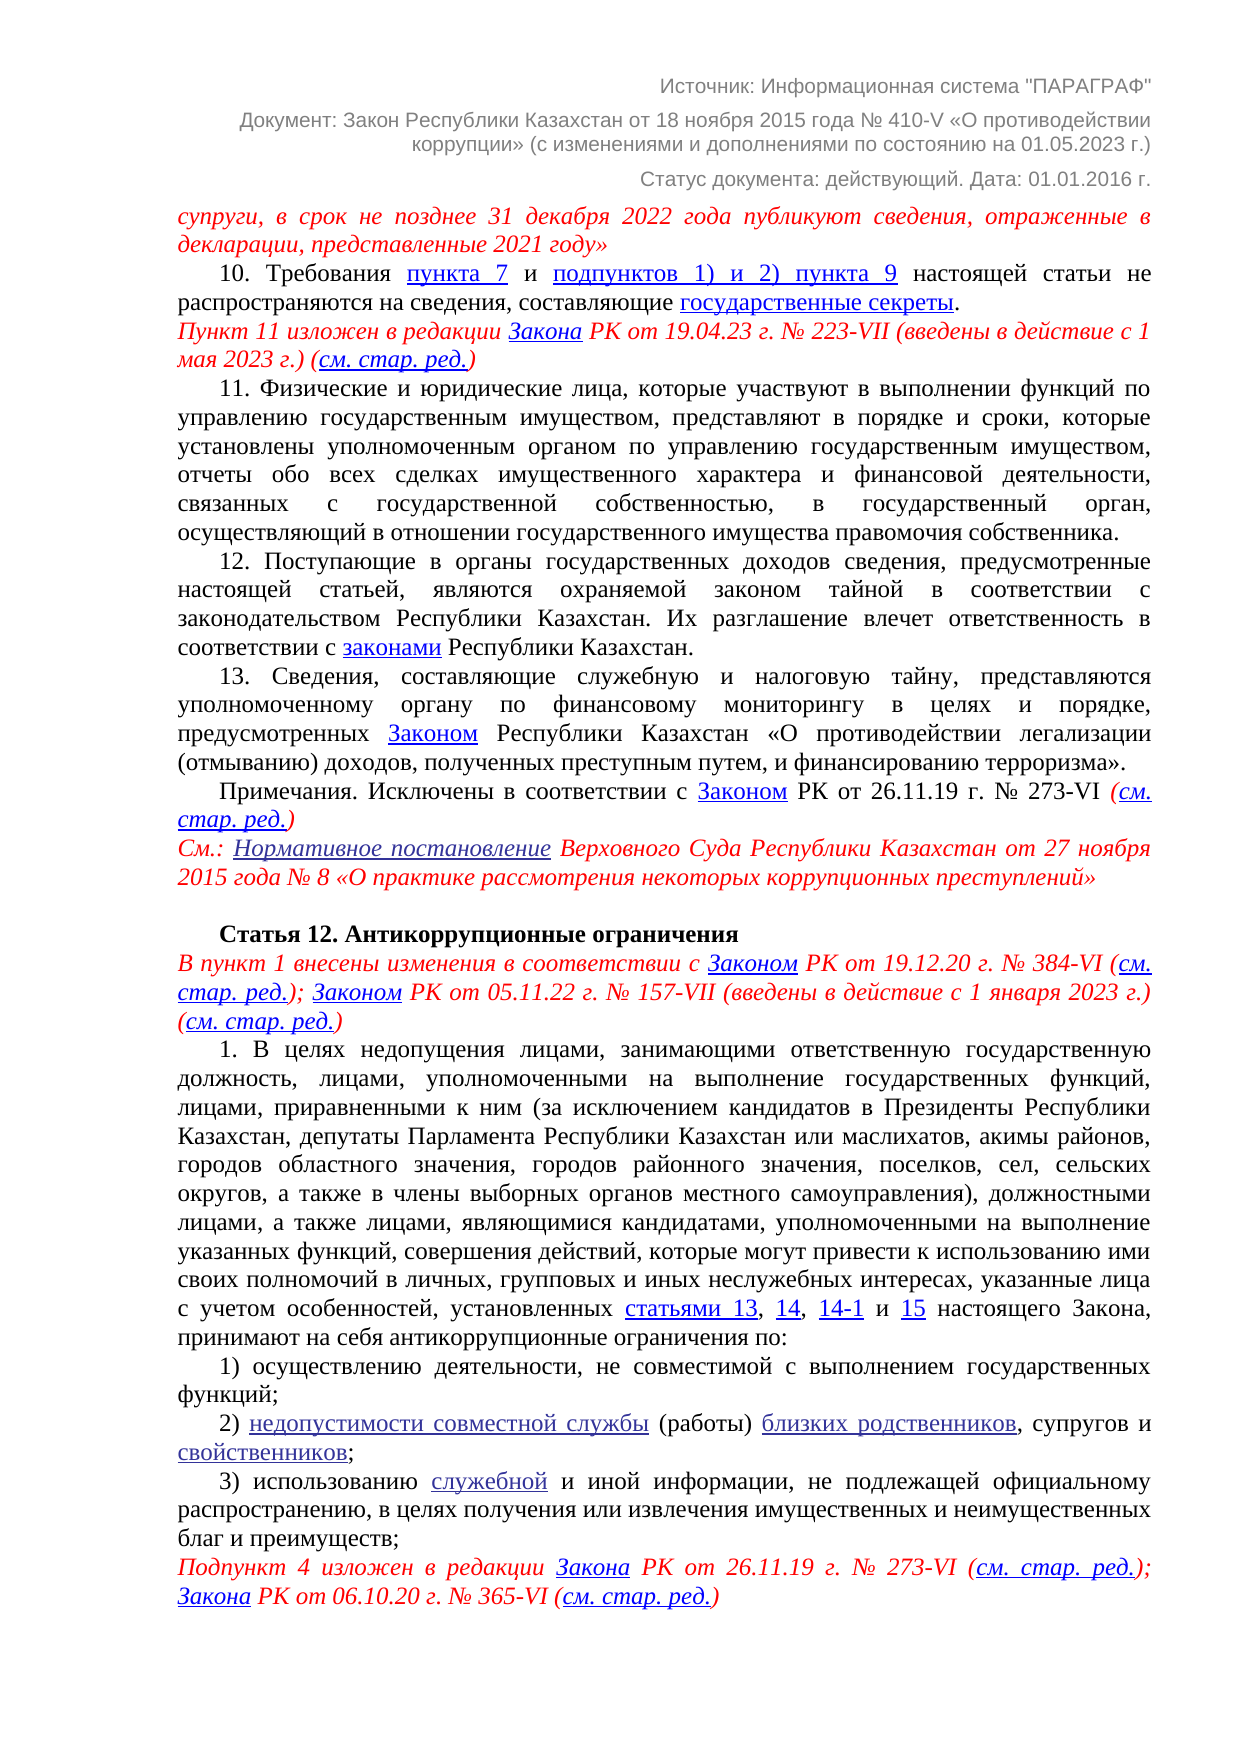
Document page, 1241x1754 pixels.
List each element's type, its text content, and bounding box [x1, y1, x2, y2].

text Статья 12. Антикоррупционные ограничения [219, 919, 1152, 948]
text Подпункт 4 изложен в редакции Закона РК от 26.11.19 г. № 273-VI (см. стар. ред.); Закона РК от 06.10.20 г. № 365-VI (см. стар. ред.) [177, 1552, 1152, 1609]
text 10. Требования пункта 7 и подпунктов 1) и 2) пункта 9 настоящей статьи не распространяются на сведения, составляющие государственные секреты. [177, 258, 1152, 316]
text 3) использованию служебной и иной информации, не подлежащей официальному распространению, в целях получения или извлечения имущественных и неимущественных благ и преимуществ; [177, 1466, 1152, 1552]
text В пункт 1 внесены изменения в соответствии с Законом РК от 19.12.20 г. № 384-VI (см. стар. ред.); Законом РК от 05.11.22 г. № 157-VII (введены в действие с 1 января 2023 г.) (см. стар. ред.) [177, 948, 1152, 1034]
text 2) недопустимости совместной службы (работы) близких родственников, супругов и свойственников; [177, 1408, 1152, 1466]
text См.: Нормативное постановление Верховного Суда Республики Казахстан от 27 ноября 2015 года № 8 «О практике рассмотрения некоторых коррупционных преступлений» [177, 833, 1152, 891]
text Пункт 11 изложен в редакции Закона РК от 19.04.23 г. № 223-VII (введены в действие с 1 мая 2023 г.) (см. стар. ред.) [177, 316, 1152, 373]
text 1) осуществлению деятельности, не совместимой с выполнением государственных функций; [177, 1351, 1152, 1408]
text 11. Физические и юридические лица, которые участвуют в выполнении функций по управлению государственным имуществом, представляют в порядке и сроки, которые установлены уполномоченным органом по управлению государственным имуществом, отчеты обо всех сделках имущественного характера и финансовой деятельности, связанных с государственной собственностью, в государственный орган, осуществляющий в отношении государственного имущества правомочия собственника. [177, 373, 1152, 546]
text 1. В целях недопущения лицами, занимающими ответственную государственную должность, лицами, уполномоченными на выполнение государственных функций, лицами, приравненными к ним (за исключением кандидатов в Президенты Республики Казахстан, депутаты Парламента Республики Казахстан или маслихатов, акимы районов, городов областного значения, городов районного значения, поселков, сел, сельских округов, а также в члены выборных органов местного самоуправления), должностными лицами, а также лицами, являющимися кандидатами, уполномоченными на выполнение указанных функций, совершения действий, которые могут привести к использованию ими своих полномочий в личных, групповых и иных неслужебных интересах, указанные лица с учетом особенностей, установленных статьями 13, 14, 14-1 и 15 настоящего Закона, принимают на себя антикоррупционные ограничения по: [177, 1034, 1152, 1351]
text 12. Поступающие в органы государственных доходов сведения, предусмотренные настоящей статьей, являются охраняемой законом тайной в соответствии с законодательством Республики Казахстан. Их разглашение влечет ответственность в соответствии с законами Республики Казахстан. [177, 546, 1152, 661]
text Примечания. Исключены в соответствии с Законом РК от 26.11.19 г. № 273-VI (см. стар. ред.) [177, 776, 1152, 833]
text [177, 201, 1152, 258]
text 13. Сведения, составляющие служебную и налоговую тайну, представляются уполномоченному органу по финансовому мониторингу в целях и порядке, предусмотренных Законом Республики Казахстан «О противодействии легализации (отмыванию) доходов, полученных преступным путем, и финансированию терроризма». [177, 661, 1152, 776]
